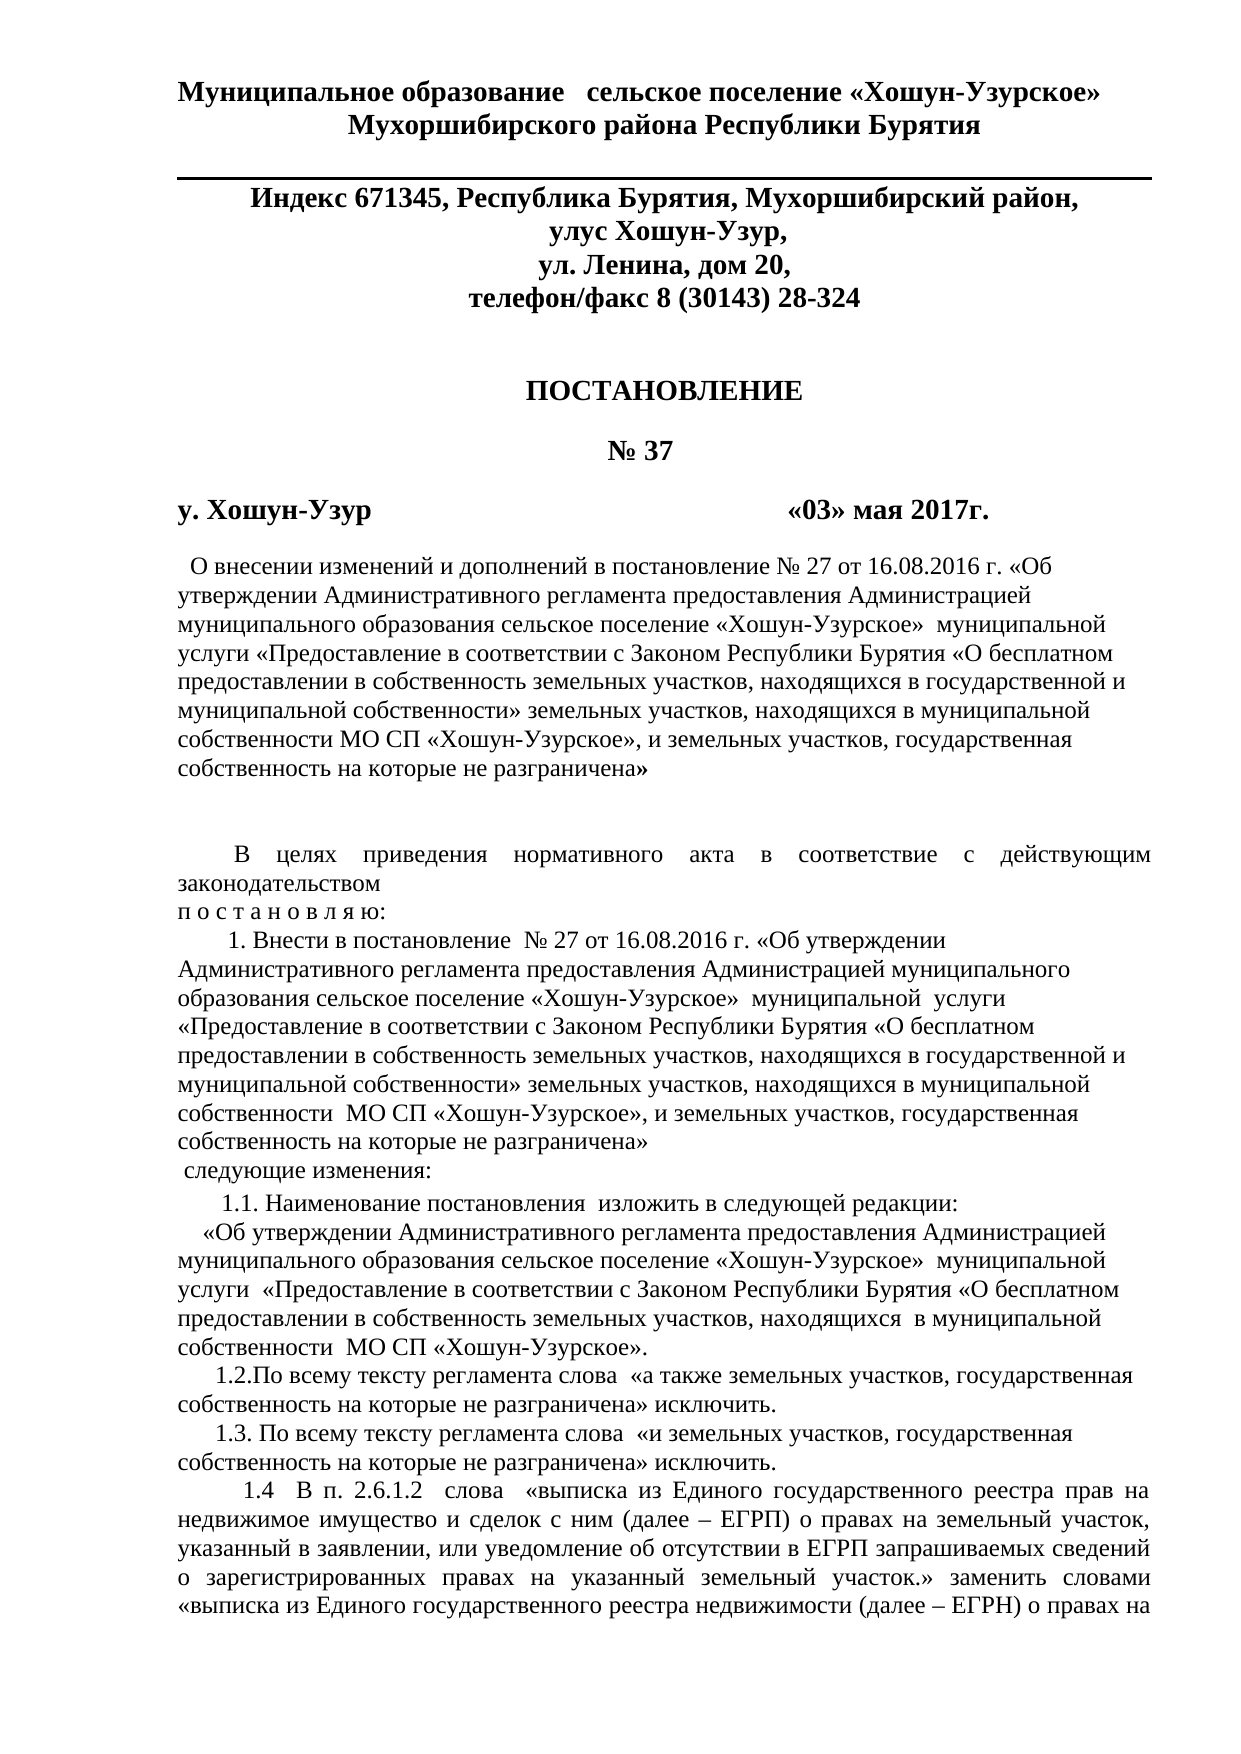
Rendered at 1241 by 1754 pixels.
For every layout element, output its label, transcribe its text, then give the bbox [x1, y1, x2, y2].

text улус Хошун-Узур, [177, 213, 1152, 247]
text 1. Внести в постановление № 27 от 16.08.2016 г. «Об утверждении Административного регламента предоставления Администрацией муниципального образования сельское поселение «Хошун-Узурское» муниципальной услуги «Предоставление в соответствии с Законом Республики Бурятия «О бесплатном предоставлении в собственность земельных участков, находящихся в государственной и муниципальной собственности» земельных участков, находящихся в муниципальной собственности МО СП «Хошун-Узурское», и земельных участков, государственная собственность на которые не разграничена» [177, 925, 1152, 1155]
text Мухоршибирского района Республики Бурятия [177, 107, 1152, 141]
text О внесении изменений и дополнений в постановление № 27 от 16.08.2016 г. «Об утверждении Административного регламента предоставления Администрацией муниципального образования сельское поселение «Хошун-Узурское» муниципальной услуги «Предоставление в соответствии с Законом Республики Бурятия «О бесплатном предоставлении в собственность земельных участков, находящихся в государственной и муниципальной собственности» земельных участков, находящихся в муниципальной собственности МО СП «Хошун-Узурское», и земельных участков, государственная собственность на которые не разграничена» [177, 551, 1152, 781]
text Индекс 671345, Республика Бурятия, Мухоршибирский район, [177, 180, 1152, 213]
text «Об утверждении Административного регламента предоставления Администрацией муниципального образования сельское поселение «Хошун-Узурское» муниципальной услуги «Предоставление в соответствии с Законом Республики Бурятия «О бесплатном предоставлении в собственность земельных участков, находящихся в муниципальной собственности МО СП «Хошун-Узурское». [177, 1217, 1152, 1361]
text п о с т а н о в л я ю: [177, 896, 1152, 925]
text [177, 1476, 1152, 1619]
text ПОСТАНОВЛЕНИЕ [177, 373, 1152, 407]
text 1.1. Наименование постановления изложить в следующей редакции: [177, 1188, 1152, 1217]
text ул. Ленина, дом 20, [177, 247, 1152, 280]
text Муниципальное образование сельское поселение «Хошун-Узурское» [177, 74, 1152, 107]
text В целях приведения нормативного акта в соответствие с действующим законодательством [177, 839, 1152, 896]
text 1.3. По всему тексту регламента слова «и земельных участков, государственная собственность на которые не разграничена» исключить. [177, 1418, 1152, 1476]
text следующие изменения: [177, 1155, 1152, 1184]
text телефон/факс 8 (30143) 28-324 [177, 280, 1152, 314]
text 1.2.По всему тексту регламента слова «а также земельных участков, государственная собственность на которые не разграничена» исключить. [177, 1361, 1152, 1418]
text № 37 [177, 433, 1152, 466]
text у. Хошун-Узур «03» мая 2017г. [177, 492, 1152, 526]
